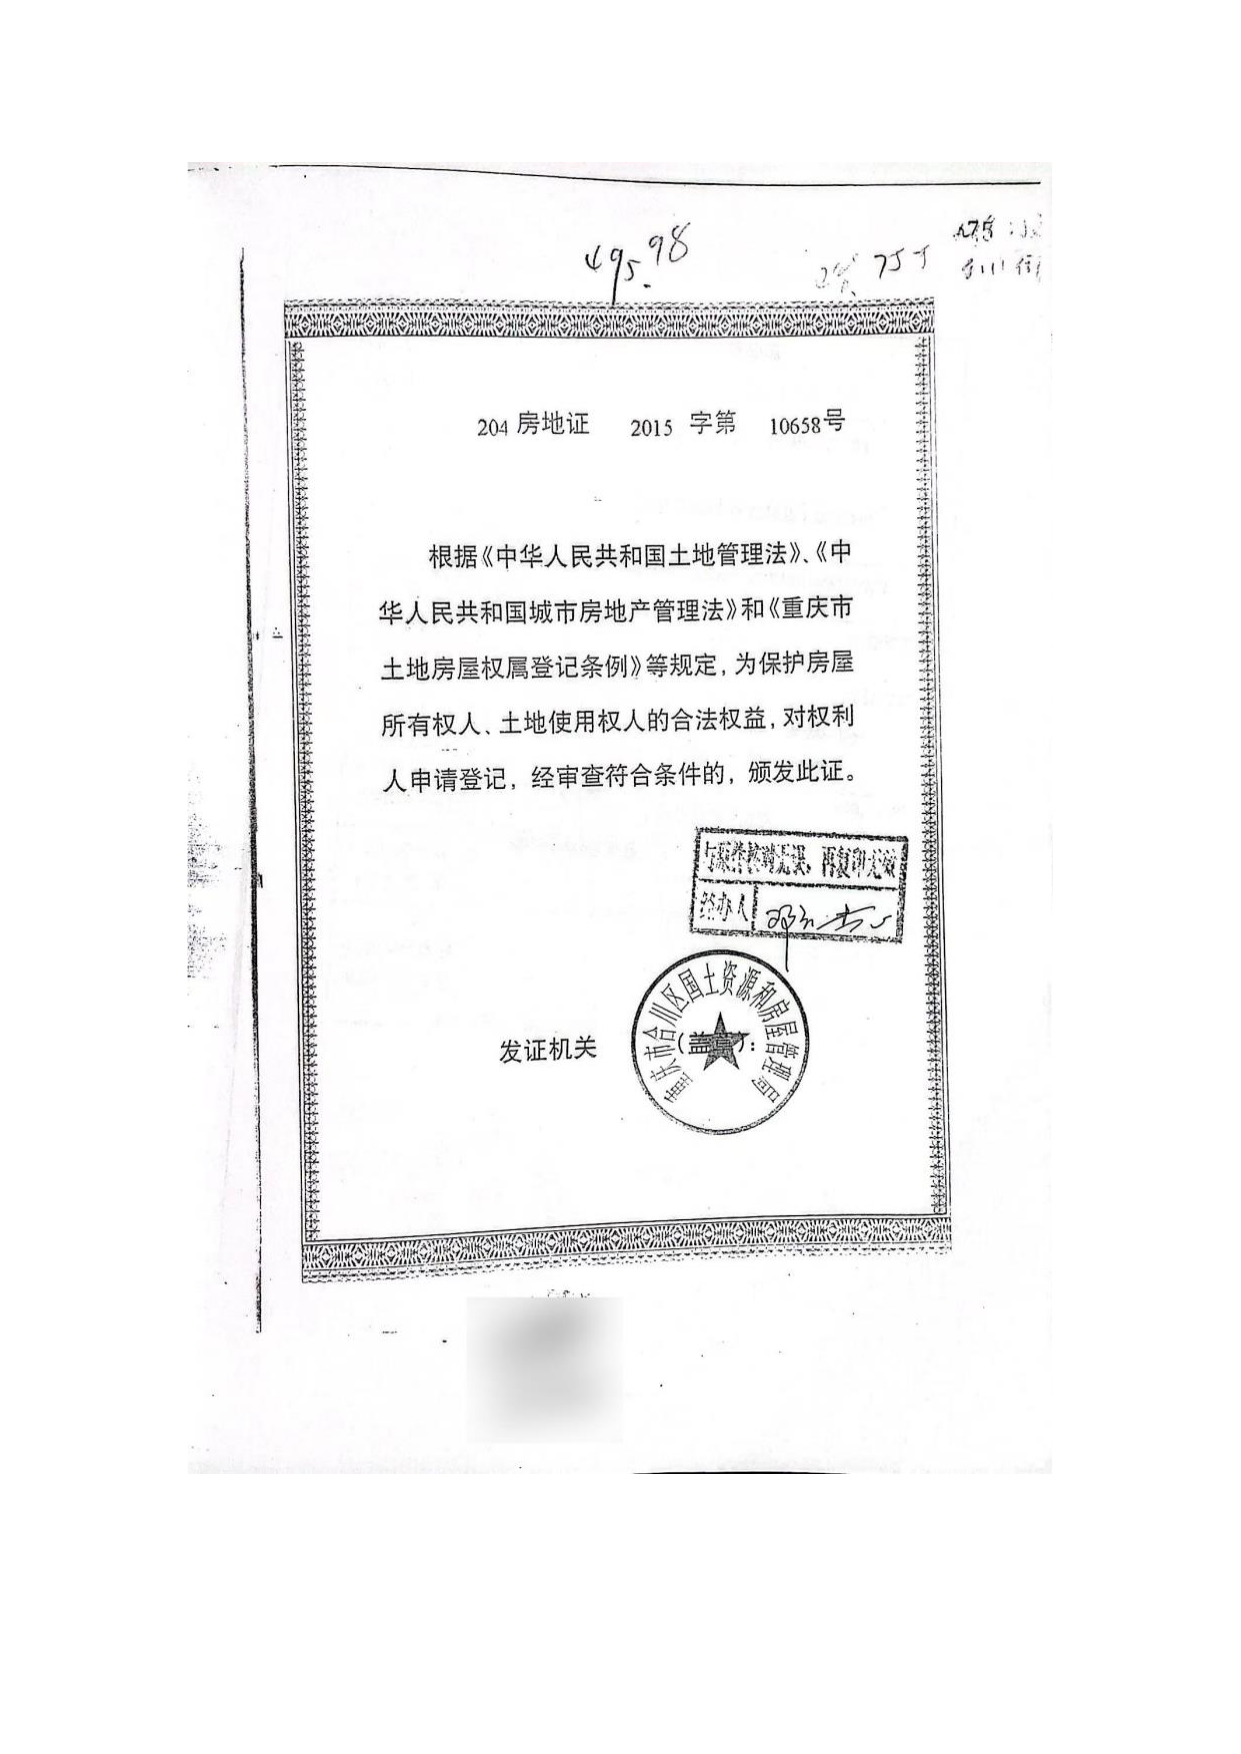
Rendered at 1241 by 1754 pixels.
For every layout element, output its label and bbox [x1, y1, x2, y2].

picture [187, 162, 1053, 1474]
